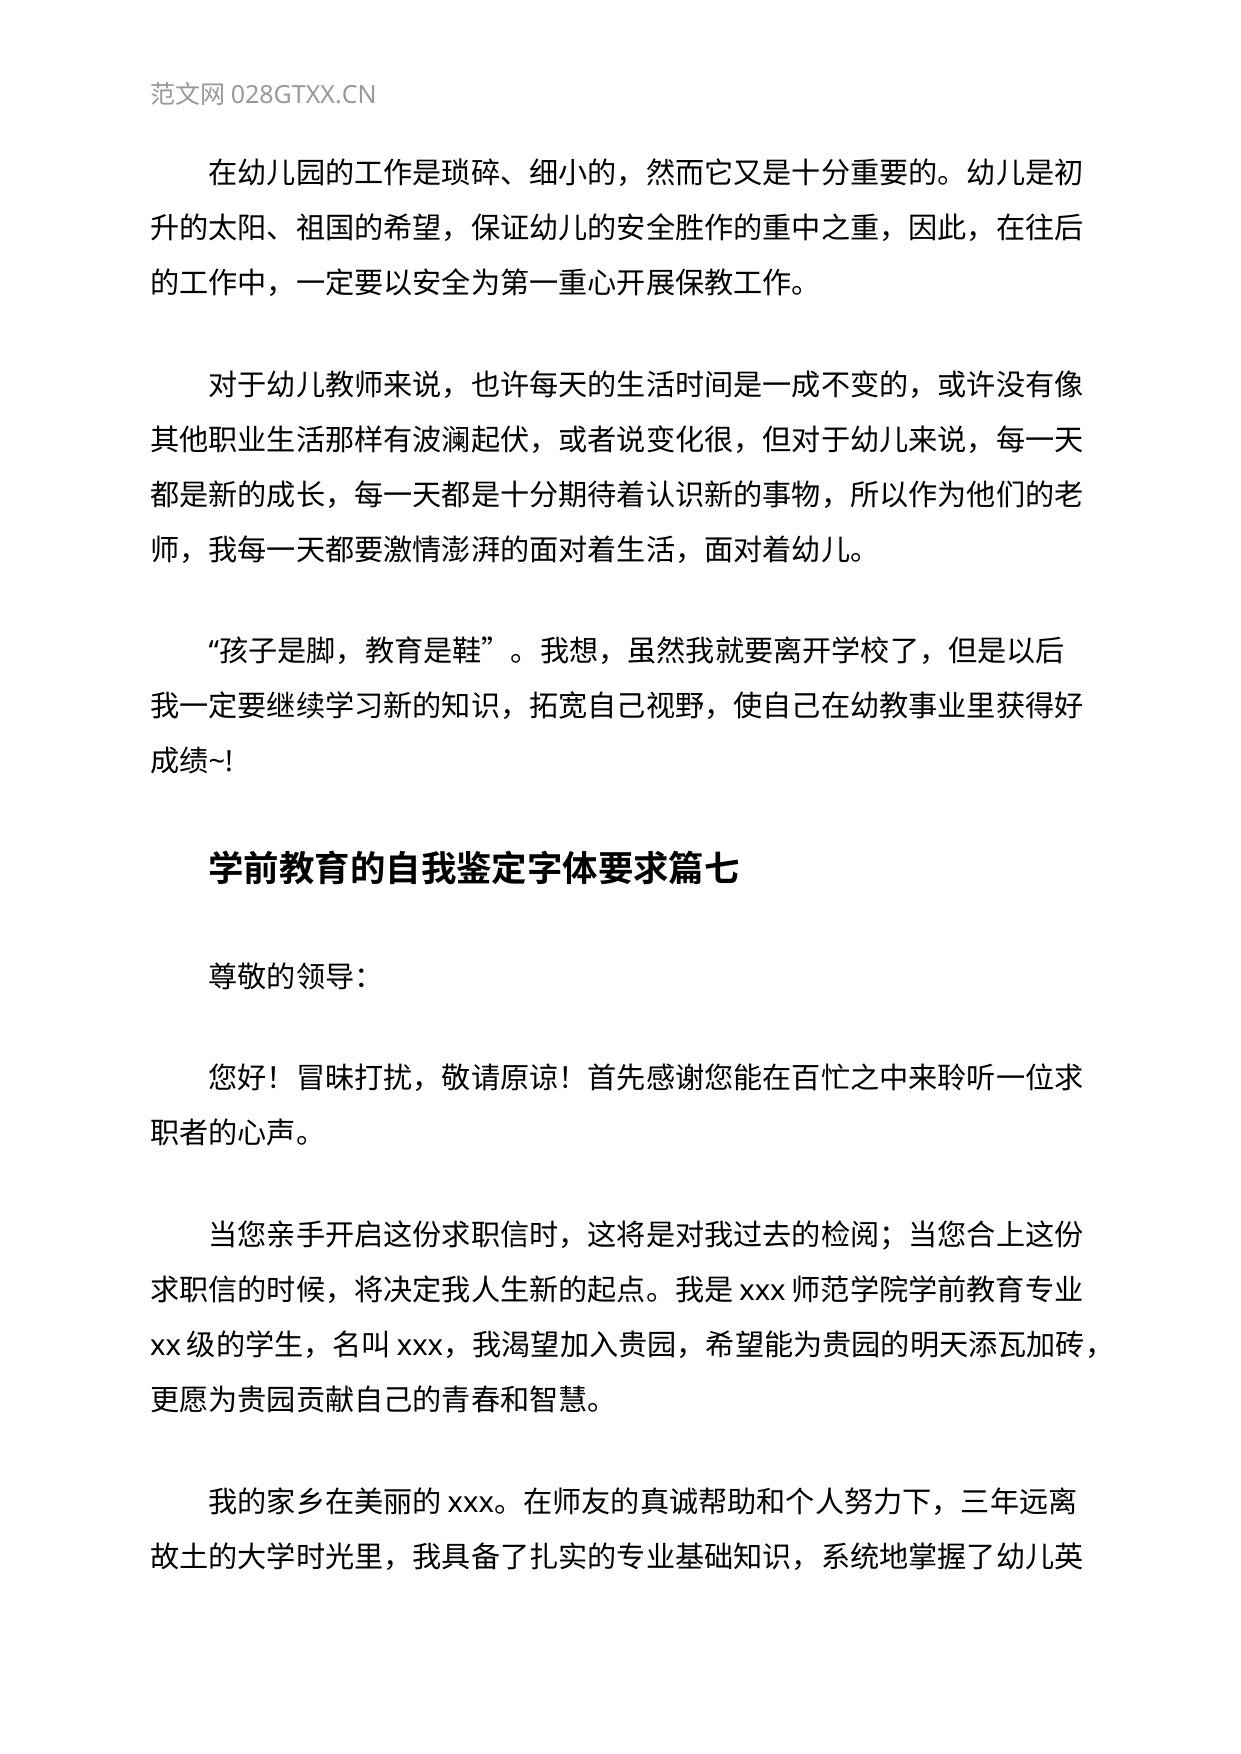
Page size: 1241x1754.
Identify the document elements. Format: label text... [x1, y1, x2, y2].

text 对于幼儿教师来说，也许每天的生活时间是一成不变的，或许没有像其他职业生活那样有波澜起伏，或者说变化很，但对于幼儿来说，每一天都是新的成长，每一天都是十分期待着认识新的事物，所以作为他们的老师，我每一天都要激情澎湃的面对着生活，面对着幼儿。 [150, 362, 1090, 568]
text 学前教育的自我鉴定字体要求篇七 [150, 840, 1090, 891]
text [150, 1478, 1090, 1576]
text “孩子是脚，教育是鞋”。我想，虽然我就要离开学校了，但是以后我一定要继续学习新的知识，拓宽自己视野，使自己在幼教事业里获得好成绩~! [150, 628, 1090, 780]
text 在幼儿园的工作是琐碎、细小的，然而它又是十分重要的。幼儿是初升的太阳、祖国的希望，保证幼儿的安全胜作的重中之重，因此，在往后的工作中，一定要以安全为第一重心开展保教工作。 [150, 150, 1090, 302]
text 当您亲手开启这份求职信时，这将是对我过去的检阅；当您合上这份求职信的时候，将决定我人生新的起点。我是xxx师范学院学前教育专业xx级的学生，名叫xxx，我渴望加入贵园，希望能为贵园的明天添瓦加砖，更愿为贵园贡献自己的青春和智慧。 [150, 1212, 1090, 1419]
text 您好！冒昧打扰，敬请原谅！首先感谢您能在百忙之中来聆听一位求职者的心声。 [150, 1055, 1090, 1152]
text 尊敬的领导： [150, 953, 1090, 996]
